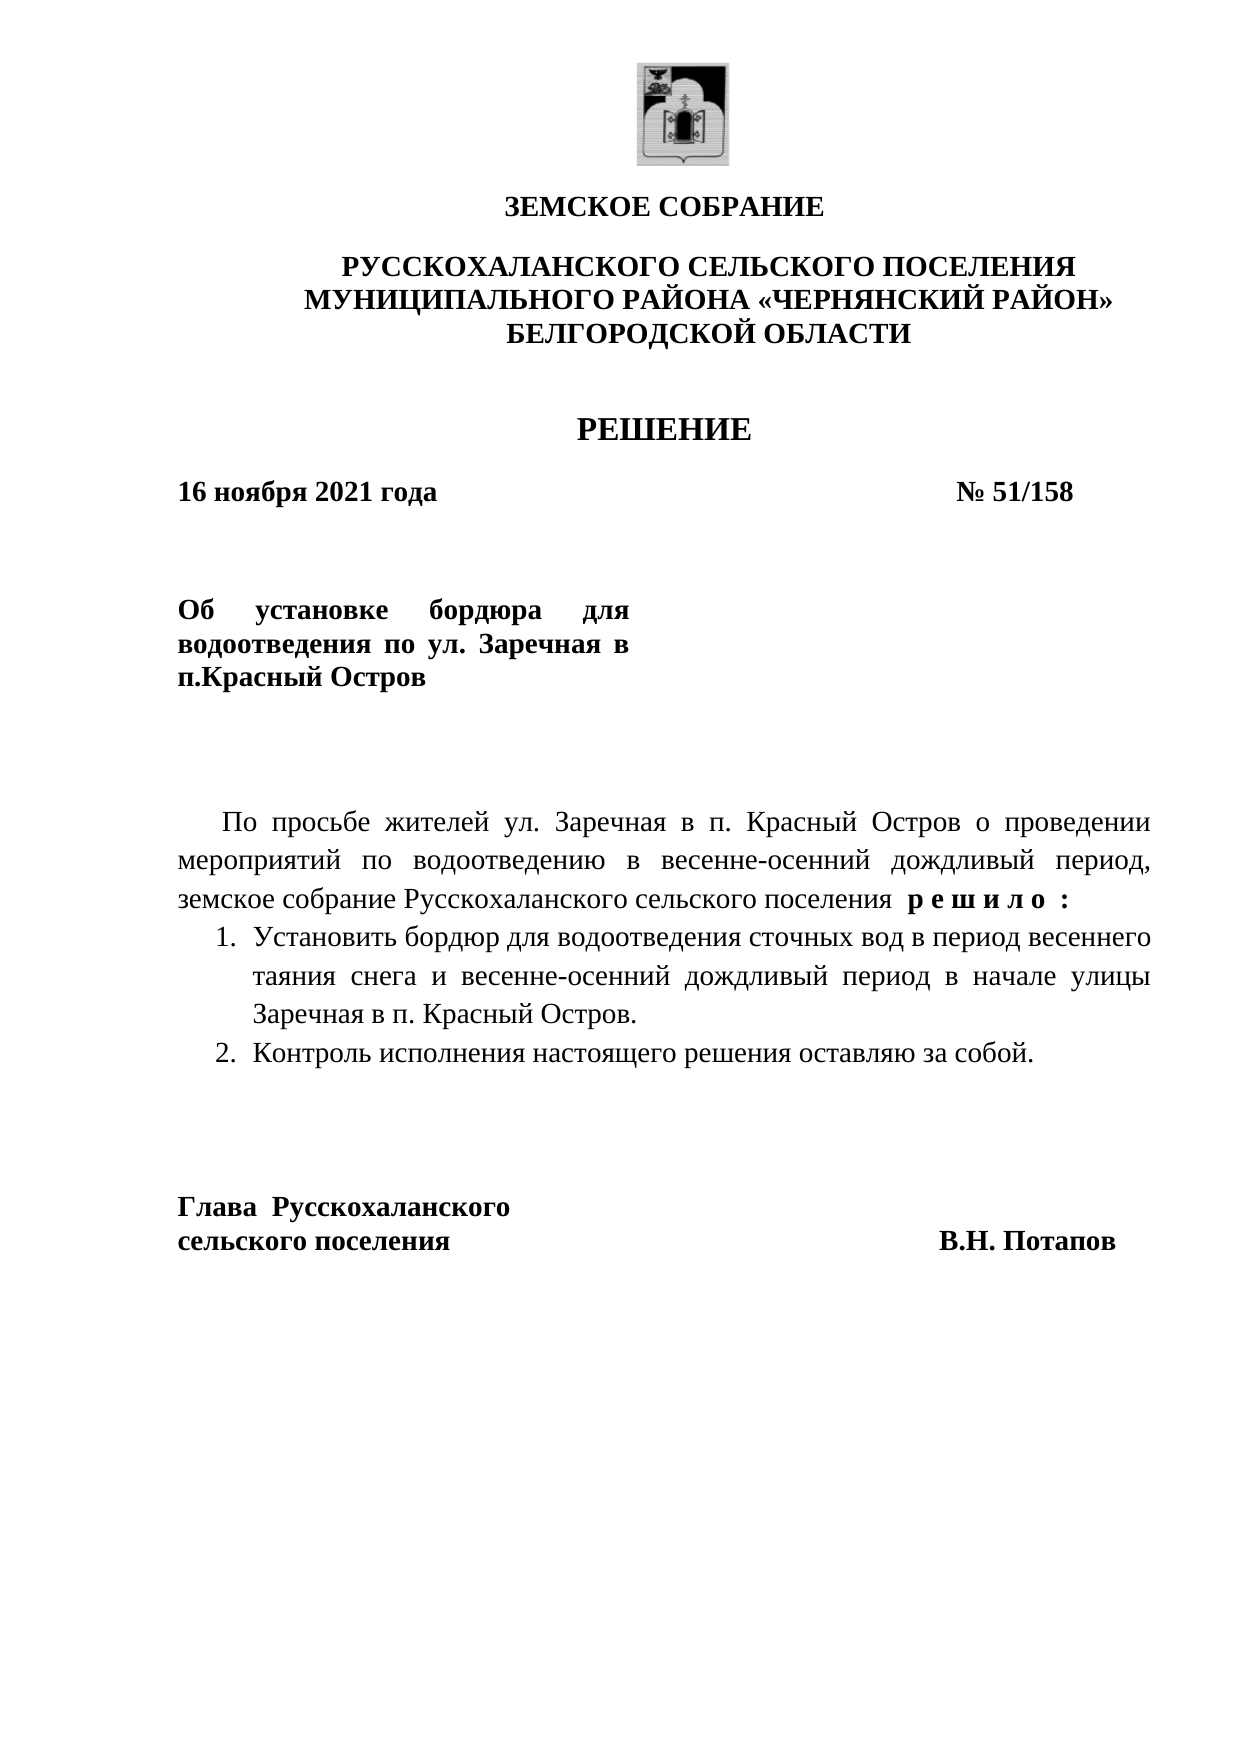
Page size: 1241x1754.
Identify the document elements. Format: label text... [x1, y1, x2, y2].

text МУНИЦИПАЛЬНОГО РАЙОНА «ЧЕРНЯНСКИЙ РАЙОН» [177, 282, 1152, 316]
text РЕШЕНИЕ [177, 409, 1152, 447]
text РУССКОХАЛАНСКОГО СЕЛЬСКОГО ПОСЕЛЕНИЯ [177, 249, 1152, 282]
list Контроль исполнения настоящего решения оставляю за собой. [215, 1035, 1152, 1068]
table_header Об установке бордюра для водоотведения по ул. Заречная в п.Красный Остров [166, 593, 641, 693]
text По просьбе жителей ул. Заречная в п. Красный Остров о проведении мероприятий по водоотведению в весенне-осенний дождливый период, земское собрание Русскохаланского сельского поселения р е ш и л о : [177, 804, 1152, 914]
text 16 ноября 2021 года № 51/158 [177, 474, 1152, 507]
text сельского поселения В.Н. Потапов [177, 1223, 1152, 1256]
subtitle Глава Русскохаланского [177, 1189, 1152, 1223]
list Установить бордюр для водоотведения сточных вод в период весеннего таяния снега и весенне-осенний дождливый период в начале улицы Заречная в п. Красный Остров. [215, 919, 1152, 1030]
text БЕЛГОРОДСКОЙ ОБЛАСТИ [177, 316, 1152, 349]
text ЗЕМСКОЕ СОБРАНИЕ [177, 189, 1152, 223]
